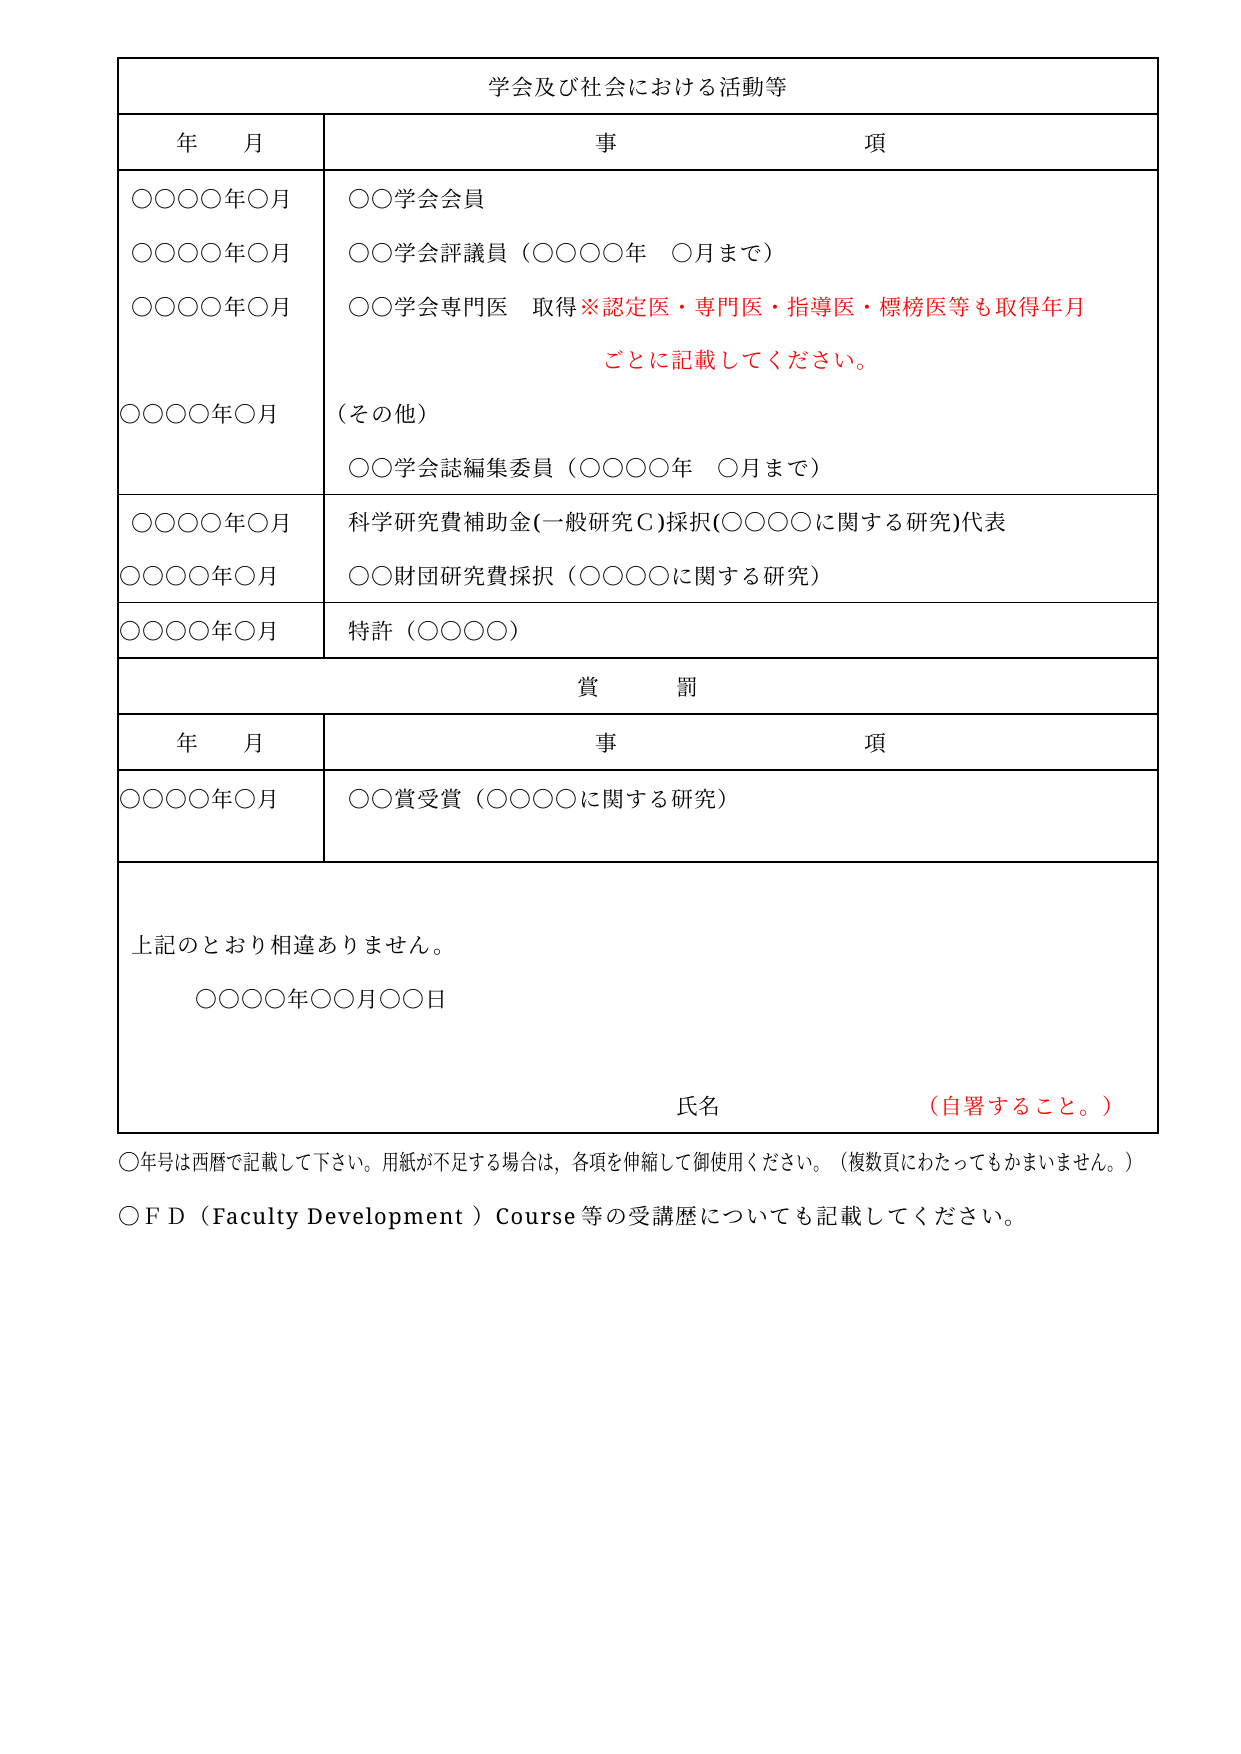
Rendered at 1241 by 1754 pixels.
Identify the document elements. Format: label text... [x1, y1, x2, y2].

table_cell 事 項 [325, 115, 1157, 169]
table_cell 〇〇賞受賞（〇〇〇〇に関する研究） [325, 771, 1157, 861]
table_cell 〇〇〇〇年〇月 [119, 771, 323, 861]
table_cell 事 項 [325, 715, 1157, 768]
table_cell 年 月 [119, 715, 323, 768]
table_cell 賞罰 [119, 659, 1157, 713]
text 〇年号は西暦で記載して下さい。用紙が不足する場合は，各項を伸縮して御使用ください。（複数頁にわたってもかまいません。） [118, 1134, 1181, 1188]
table_cell 学会及び社会における活動等 [119, 59, 1157, 113]
table_cell 特許（〇〇〇〇） [325, 603, 1157, 657]
table_cell 年 月 [119, 115, 323, 169]
table_cell 〇〇〇〇年〇月 [119, 603, 323, 657]
table_cell 〇〇〇〇年〇月 〇〇〇〇年〇月 [119, 495, 323, 602]
table_cell 科学研究費補助金(一般研究Ｃ)採択(〇〇〇〇に関する研究)代表 〇〇財団研究費採択（〇〇〇〇に関する研究） [325, 495, 1157, 602]
table_cell 上記のとおり相違ありません。 〇〇〇〇年〇〇月〇〇日 氏名 （自署すること。） [119, 863, 1157, 1132]
text 〇ＦＤ（Faculty Development ）Course等の受講歴についても記載してください。 [118, 1188, 1181, 1242]
table_cell 〇〇〇〇年〇月 〇〇〇〇年〇月 〇〇〇〇年〇月 〇〇〇〇年〇月 [119, 171, 323, 493]
table_cell 〇〇学会会員 〇〇学会評議員（〇〇〇○年 ○月まで） 〇〇学会専門医 取得※認定医・専門医・指導医・標榜医等も取得年月 ごとに記載してください。 （その他） 〇〇学会誌編集委員（〇〇〇○年 ○月まで） [325, 171, 1157, 493]
